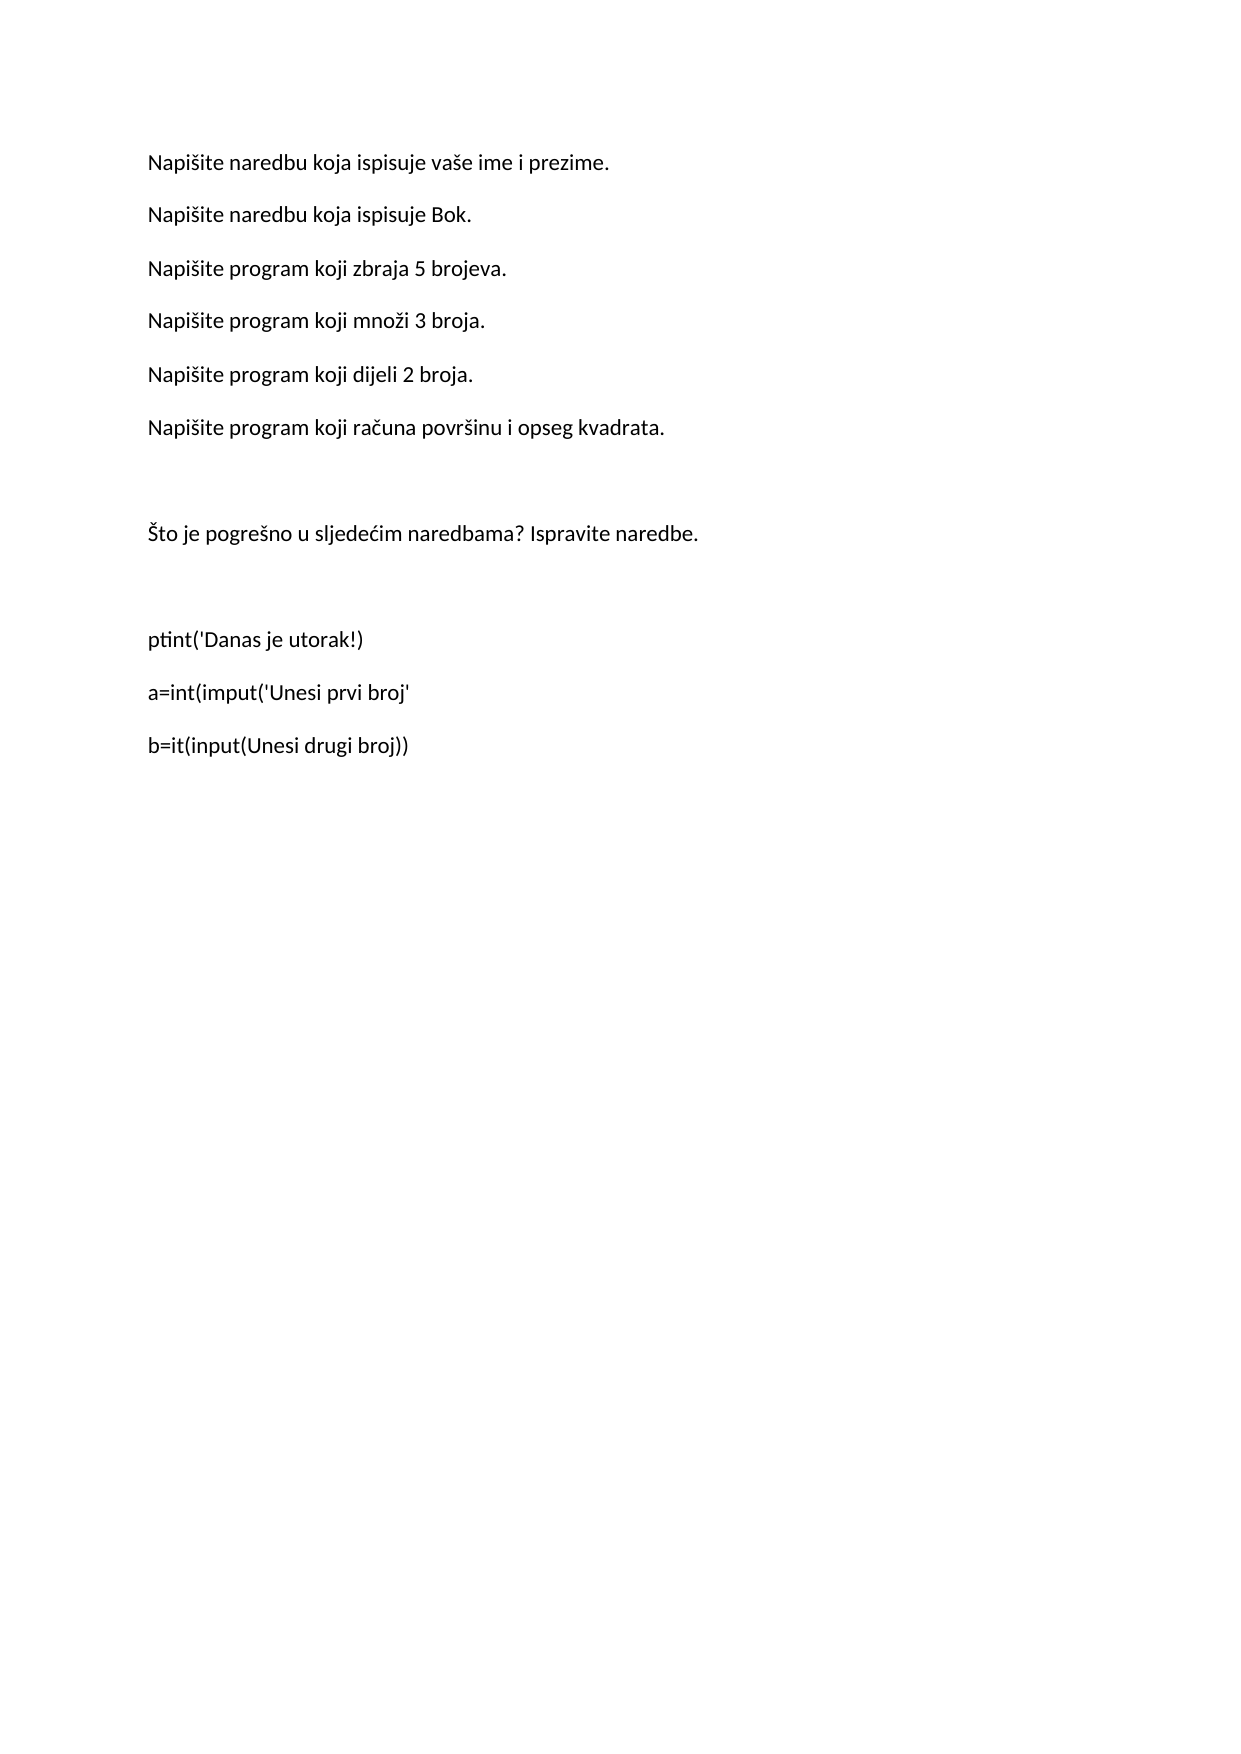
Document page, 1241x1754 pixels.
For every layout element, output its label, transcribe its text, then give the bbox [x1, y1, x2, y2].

text a=int(imput('Unesi prvi broj' [148, 678, 1093, 706]
text Napišite program koji računa površinu i opseg kvadrata. [148, 413, 1093, 441]
text Napišite program koji zbraja 5 brojeva. [148, 254, 1093, 282]
text Napišite naredbu koja ispisuje Bok. [148, 201, 1093, 229]
text Napišite program koji dijeli 2 broja. [148, 360, 1093, 388]
text Napišite program koji množi 3 broja. [148, 307, 1093, 335]
text Napišite naredbu koja ispisuje vaše ime i prezime. [148, 148, 1093, 176]
text ptint('Danas je utorak!) [148, 625, 1093, 653]
text b=it(input(Unesi drugi broj)) [148, 731, 1093, 759]
text Što je pogrešno u sljedećim naredbama? Ispravite naredbe. [148, 519, 1093, 547]
